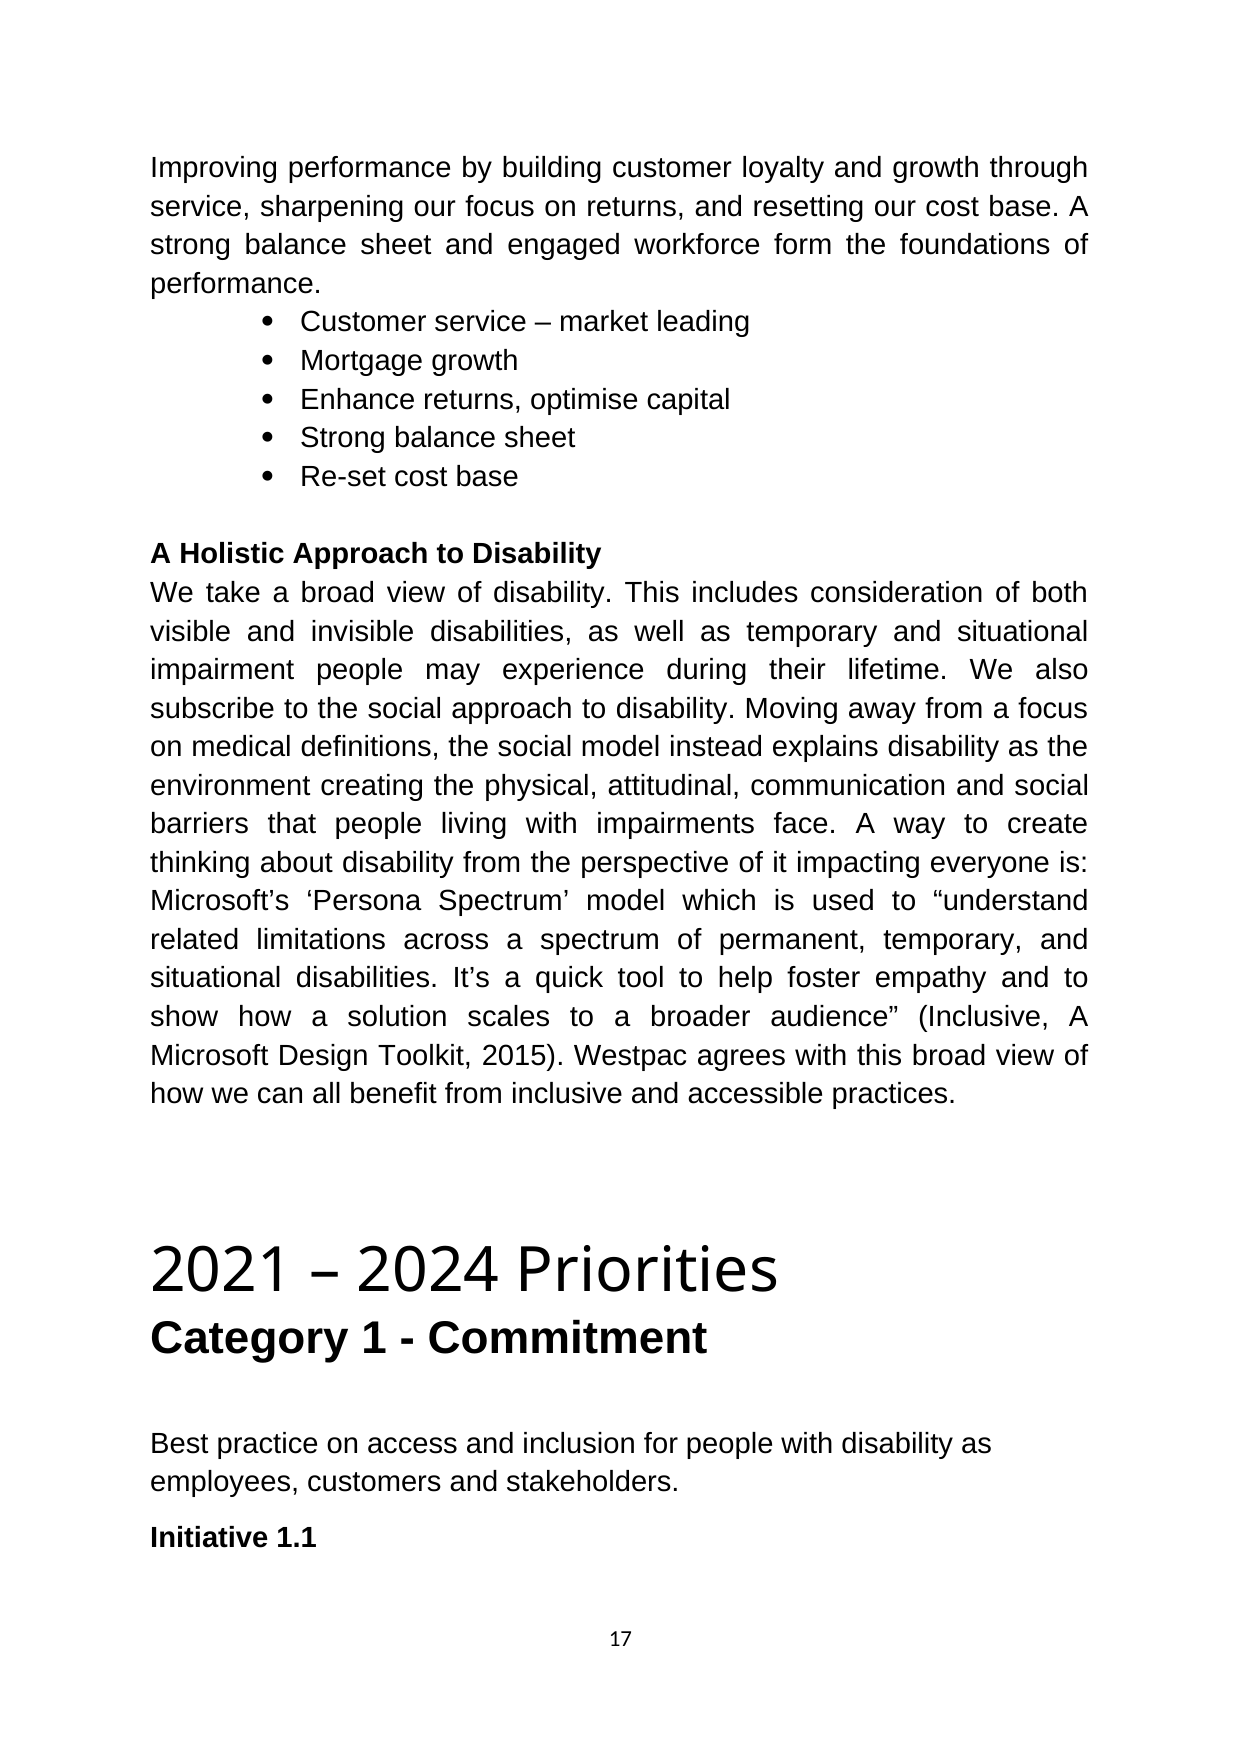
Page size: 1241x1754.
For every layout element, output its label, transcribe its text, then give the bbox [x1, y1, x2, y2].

text A Holistic Approach to Disability [150, 536, 1090, 570]
text We take a broad view of disability. This includes consideration of both visible and invisible disabilities, as well as temporary and situational impairment people may experience during their lifetime. We also subscribe to the social approach to disability. Moving away from a focus on medical definitions, the social model instead explains disability as the environment creating the physical, attitudinal, communication and social barriers that people living with impairments face. A way to create thinking about disability from the perspective of it impacting everyone is: Microsoft’s ‘Persona Spectrum’ model which is used to “understand related limitations across a spectrum of permanent, temporary, and situational disabilities. It’s a quick tool to help foster empathy and to show how a solution scales to a broader audience” (Inclusive, A Microsoft Design Toolkit, 2015). Westpac agrees with this broad view of how we can all benefit from inclusive and accessible practices. [150, 575, 1090, 1109]
text Improving performance by building customer loyalty and growth through service, sharpening our focus on returns, and resetting our cost base. A strong balance sheet and engaged workforce form the foundations of performance. [150, 150, 1090, 299]
list Strong balance sheet [262, 420, 1090, 454]
subtitle Category 1 - Commitment [150, 1310, 1090, 1363]
text Initiative 1.1 [150, 1519, 1090, 1553]
list Mortgage growth [262, 343, 1090, 377]
list Enhance returns, optimise capital [262, 382, 1090, 415]
text Best practice on access and inclusion for people with disability as employees, customers and stakeholders. [150, 1426, 1090, 1498]
list Re-set cost base [262, 459, 1090, 493]
list Customer service – market leading [262, 304, 1090, 338]
subtitle 2021 – 2024 Priorities [150, 1225, 1090, 1310]
